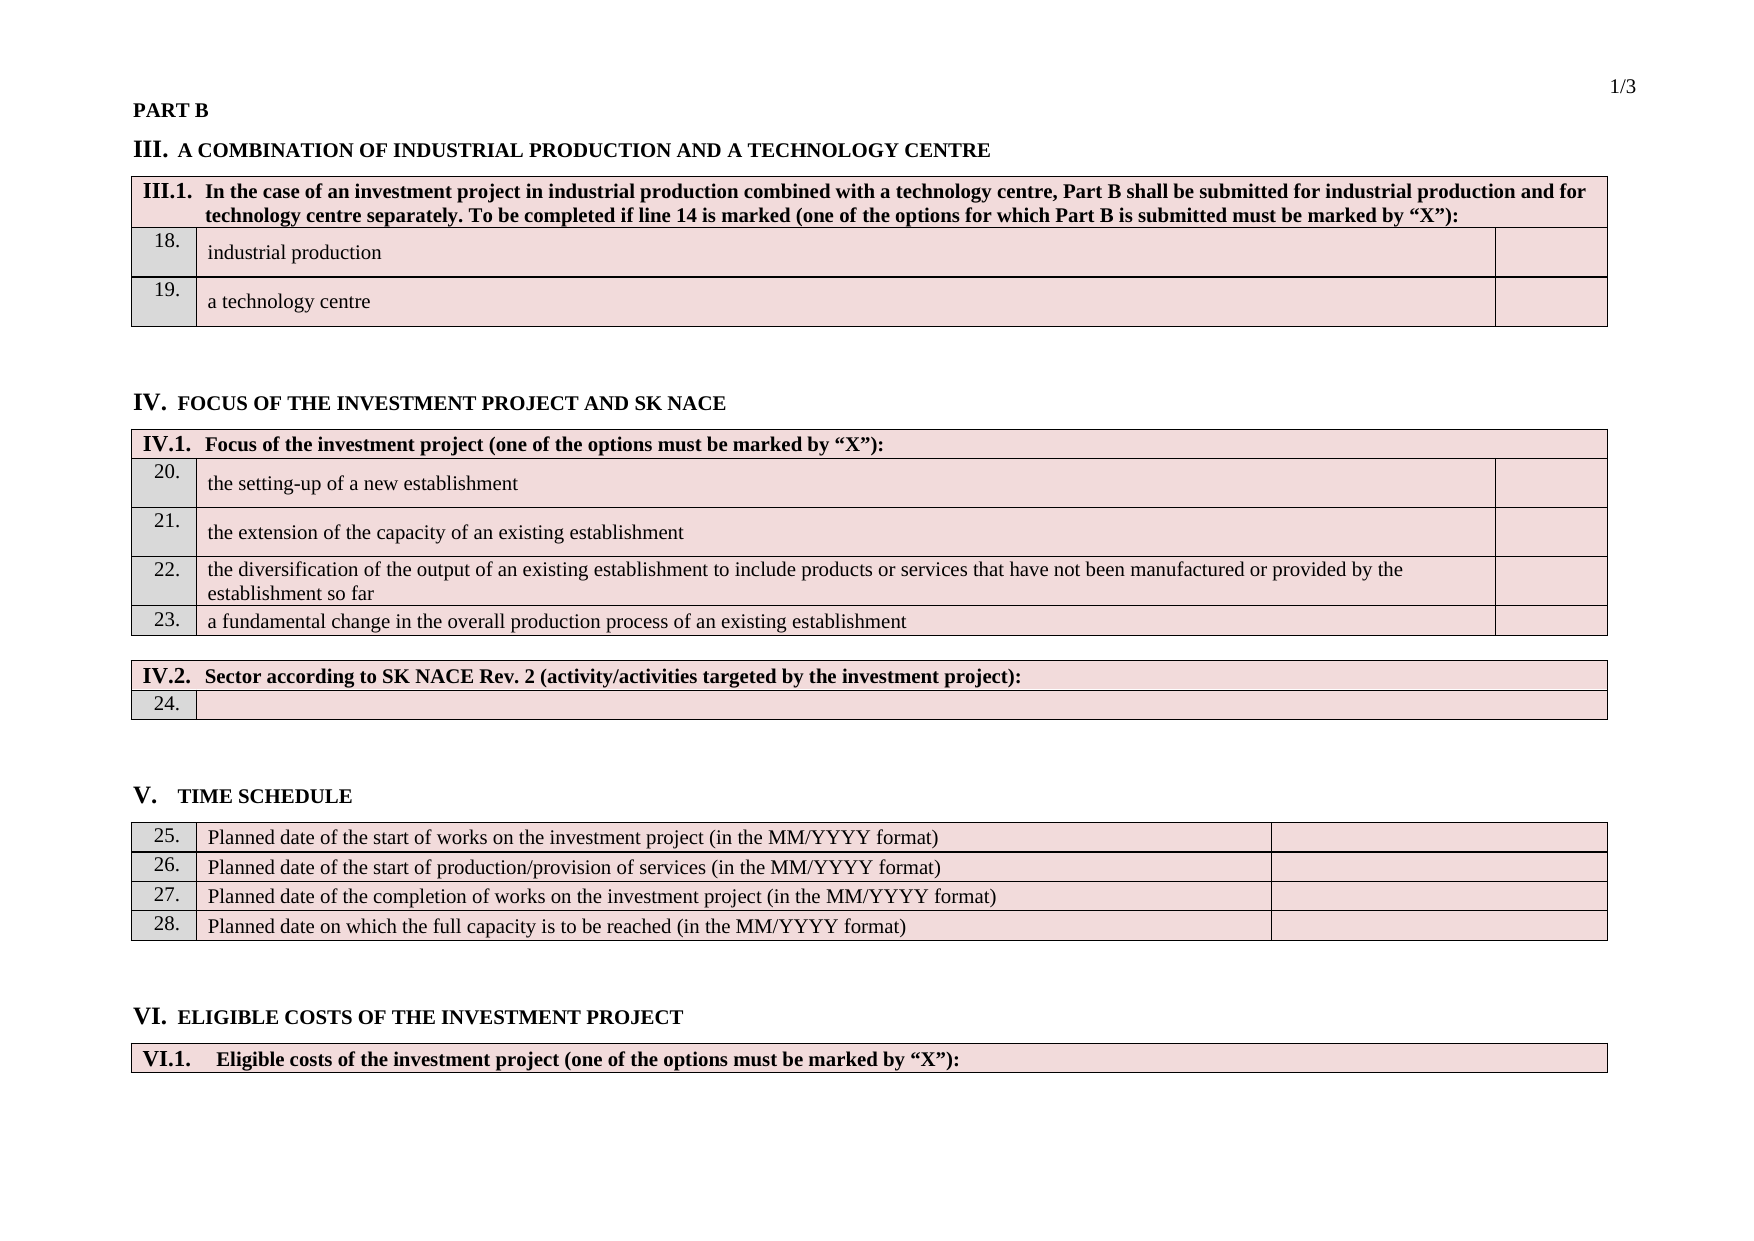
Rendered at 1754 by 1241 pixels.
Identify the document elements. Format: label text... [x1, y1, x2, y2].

table_cell Planned date of the completion of works on the investment project (in the MM/YYYY format) [197, 882, 1271, 910]
table_cell the setting-up of a new establishment [197, 459, 1495, 507]
list A combination of industrial production and a technology centre [133, 134, 1636, 163]
table_cell [1272, 853, 1607, 881]
table_cell [132, 459, 196, 507]
table_cell [1496, 278, 1607, 326]
table_cell [1272, 911, 1607, 940]
table_cell [1496, 508, 1607, 556]
table_cell the extension of the capacity of an existing establishment [197, 508, 1495, 556]
table_header Eligible costs of the investment project (one of the options must be marked by “X”): [132, 1044, 1607, 1072]
table_cell Planned date on which the full capacity is to be reached (in the MM/YYYY format) [197, 911, 1271, 940]
table_header [1272, 823, 1607, 851]
table_cell the diversification of the output of an existing establishment to include products or services that have not been manufactured or provided by the establishment so far [197, 557, 1495, 605]
table_cell [132, 228, 196, 276]
table_cell [1496, 606, 1607, 635]
text 1/3 [133, 74, 1636, 98]
table_cell industrial production [197, 228, 1495, 276]
table_cell [132, 853, 196, 881]
table_cell [1272, 882, 1607, 910]
table_cell [132, 911, 196, 940]
list TIME SCHEDULE [133, 781, 1636, 809]
table_cell [197, 691, 1607, 719]
table_cell [1496, 557, 1607, 605]
table_cell [132, 278, 196, 326]
text PART B [133, 98, 1636, 122]
table_cell a fundamental change in the overall production process of an existing establishment [197, 606, 1495, 635]
table_header Sector according to SK NACE Rev. 2 (activity/activities targeted by the investment project): [132, 661, 1607, 689]
table_header Focus of the investment project (one of the options must be marked by “X”): [132, 430, 1607, 458]
table_cell [132, 557, 196, 605]
table_header Planned date of the start of works on the investment project (in the MM/YYYY format) [197, 823, 1271, 851]
table_cell [1496, 459, 1607, 507]
list ELIGIBLE COSTS OF THE INVESTMENT PROJECT [133, 1001, 1636, 1030]
table_cell [132, 508, 196, 556]
table_cell a technology centre [197, 278, 1495, 326]
table_cell Planned date of the start of production/provision of services (in the MM/YYYY format) [197, 853, 1271, 881]
table_cell [1496, 228, 1607, 276]
table_header [132, 823, 196, 851]
table_header In the case of an investment project in industrial production combined with a technology centre, Part B shall be submitted for industrial production and for technology centre separately. To be completed if line 14 is marked (one of the options for which Part B is submitted must be marked by “X”): [132, 177, 1607, 227]
list FOCUS OF THE INVESTMENT PROJECT AND SK NACE [133, 387, 1636, 416]
table_cell [132, 882, 196, 910]
table_cell [132, 691, 196, 719]
table_cell [132, 606, 196, 635]
